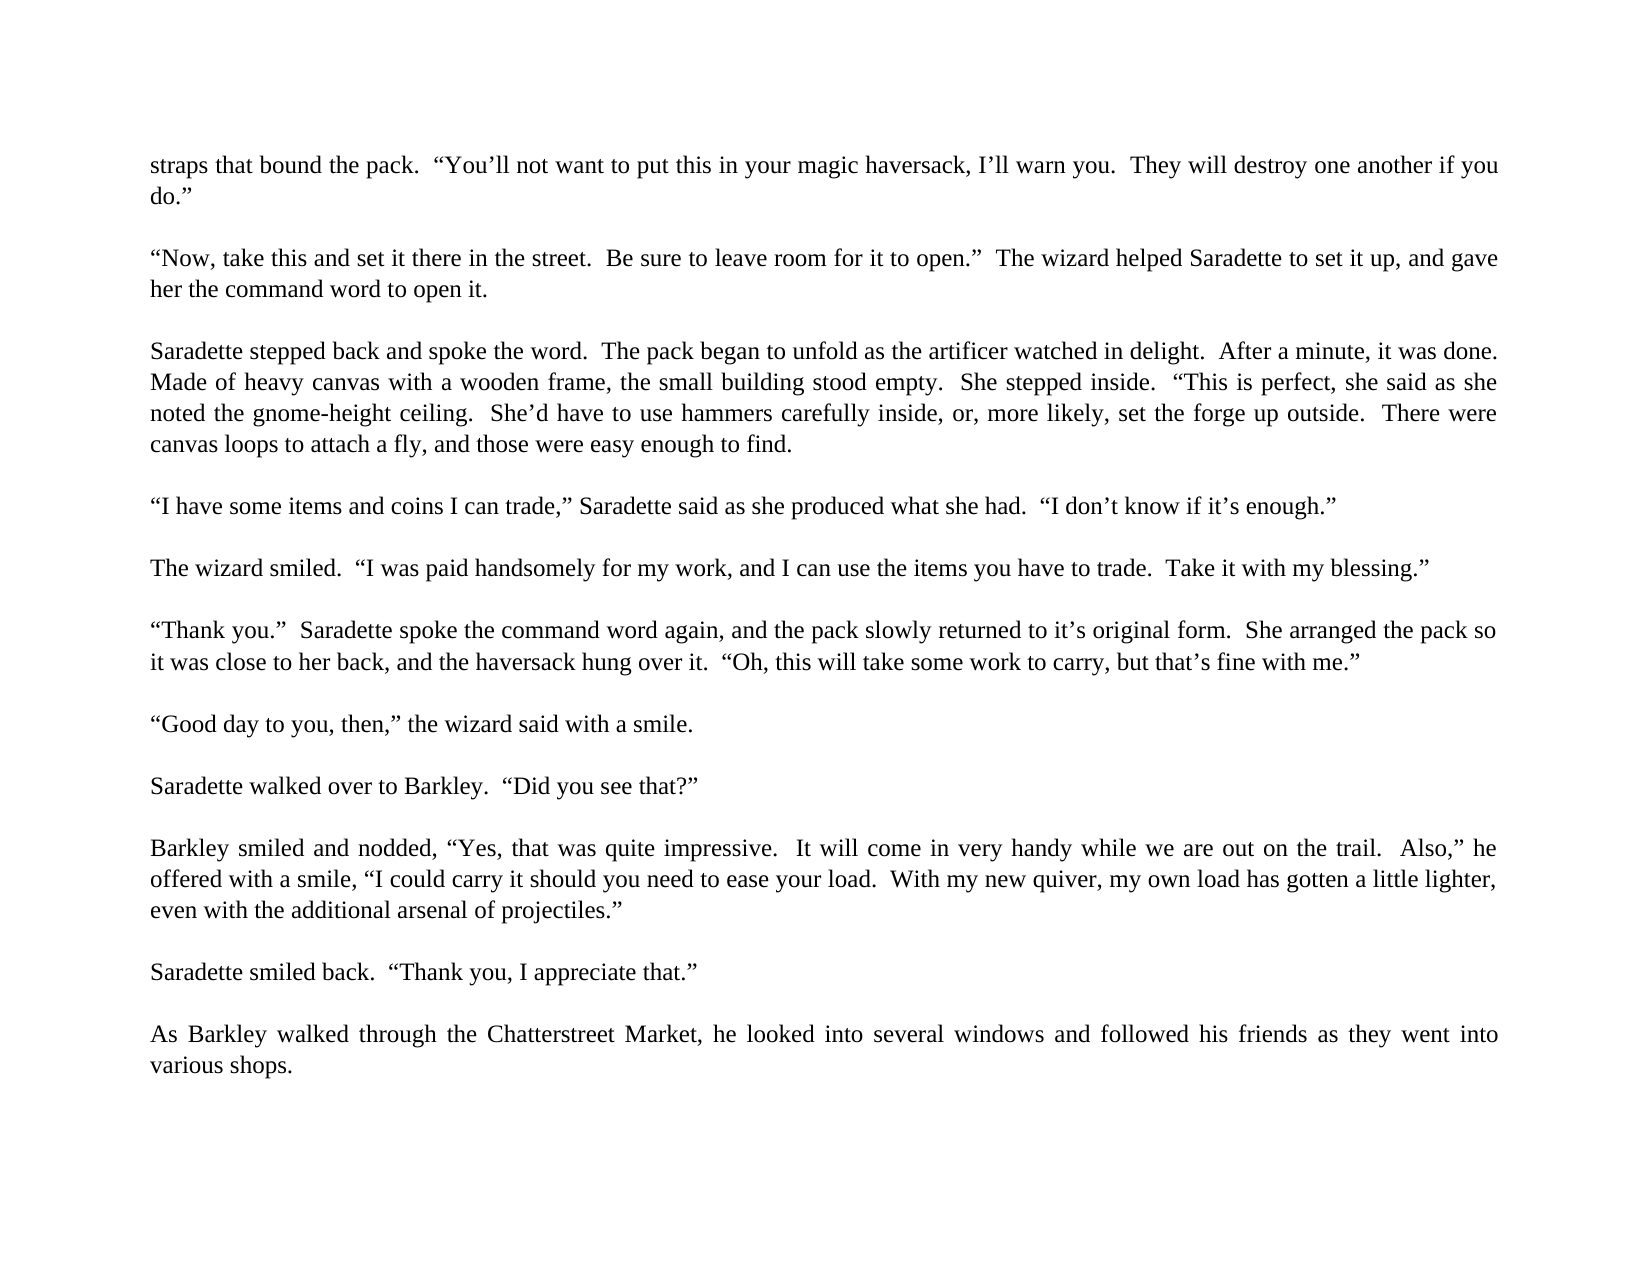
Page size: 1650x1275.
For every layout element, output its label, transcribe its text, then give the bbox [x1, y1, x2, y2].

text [150, 150, 1500, 210]
text “Now, take this and set it there in the street. Be sure to leave room for it to open.” The wizard helped Saradette to set it up, and gave her the command word to open it. [150, 243, 1500, 303]
text “Good day to you, then,” the wizard said with a smile. [150, 709, 1500, 737]
text Saradette walked over to Barkley. “Did you see that?” [150, 771, 1500, 799]
text “I have some items and coins I can trade,” Saradette said as she produced what she had. “I don’t know if it’s enough.” [150, 491, 1500, 520]
text Saradette stepped back and spoke the word. The pack began to unfold as the artificer watched in delight. After a minute, it was done. Made of heavy canvas with a wooden frame, the small building stood empty. She stepped inside. “This is perfect, she said as she noted the gnome-height ceiling. She’d have to use hammers carefully inside, or, more likely, set the forge up outside. There were canvas loops to attach a fly, and those were easy enough to find. [150, 336, 1500, 458]
text The wizard smiled. “I was paid handsomely for my work, and I can use the items you have to trade. Take it with my blessing.” [150, 553, 1500, 582]
text “Thank you.” Saradette spoke the command word again, and the pack slowly returned to it’s original form. She arranged the pack so it was close to her back, and the haversack hung over it. “Oh, this will take some work to carry, but that’s fine with me.” [150, 616, 1500, 675]
text Barkley smiled and nodded, “Yes, that was quite impressive. It will come in very handy while we are out on the trail. Also,” he offered with a smile, “I could carry it should you need to ease your load. With my new quiver, my own load has gotten a little lighter, even with the additional arsenal of projectiles.” [150, 833, 1500, 924]
text As Barkley walked through the Chatterstreet Market, he looked into several windows and followed his friends as they went into various shops. [150, 1019, 1500, 1079]
text Saradette smiled back. “Thank you, I appreciate that.” [150, 957, 1500, 986]
